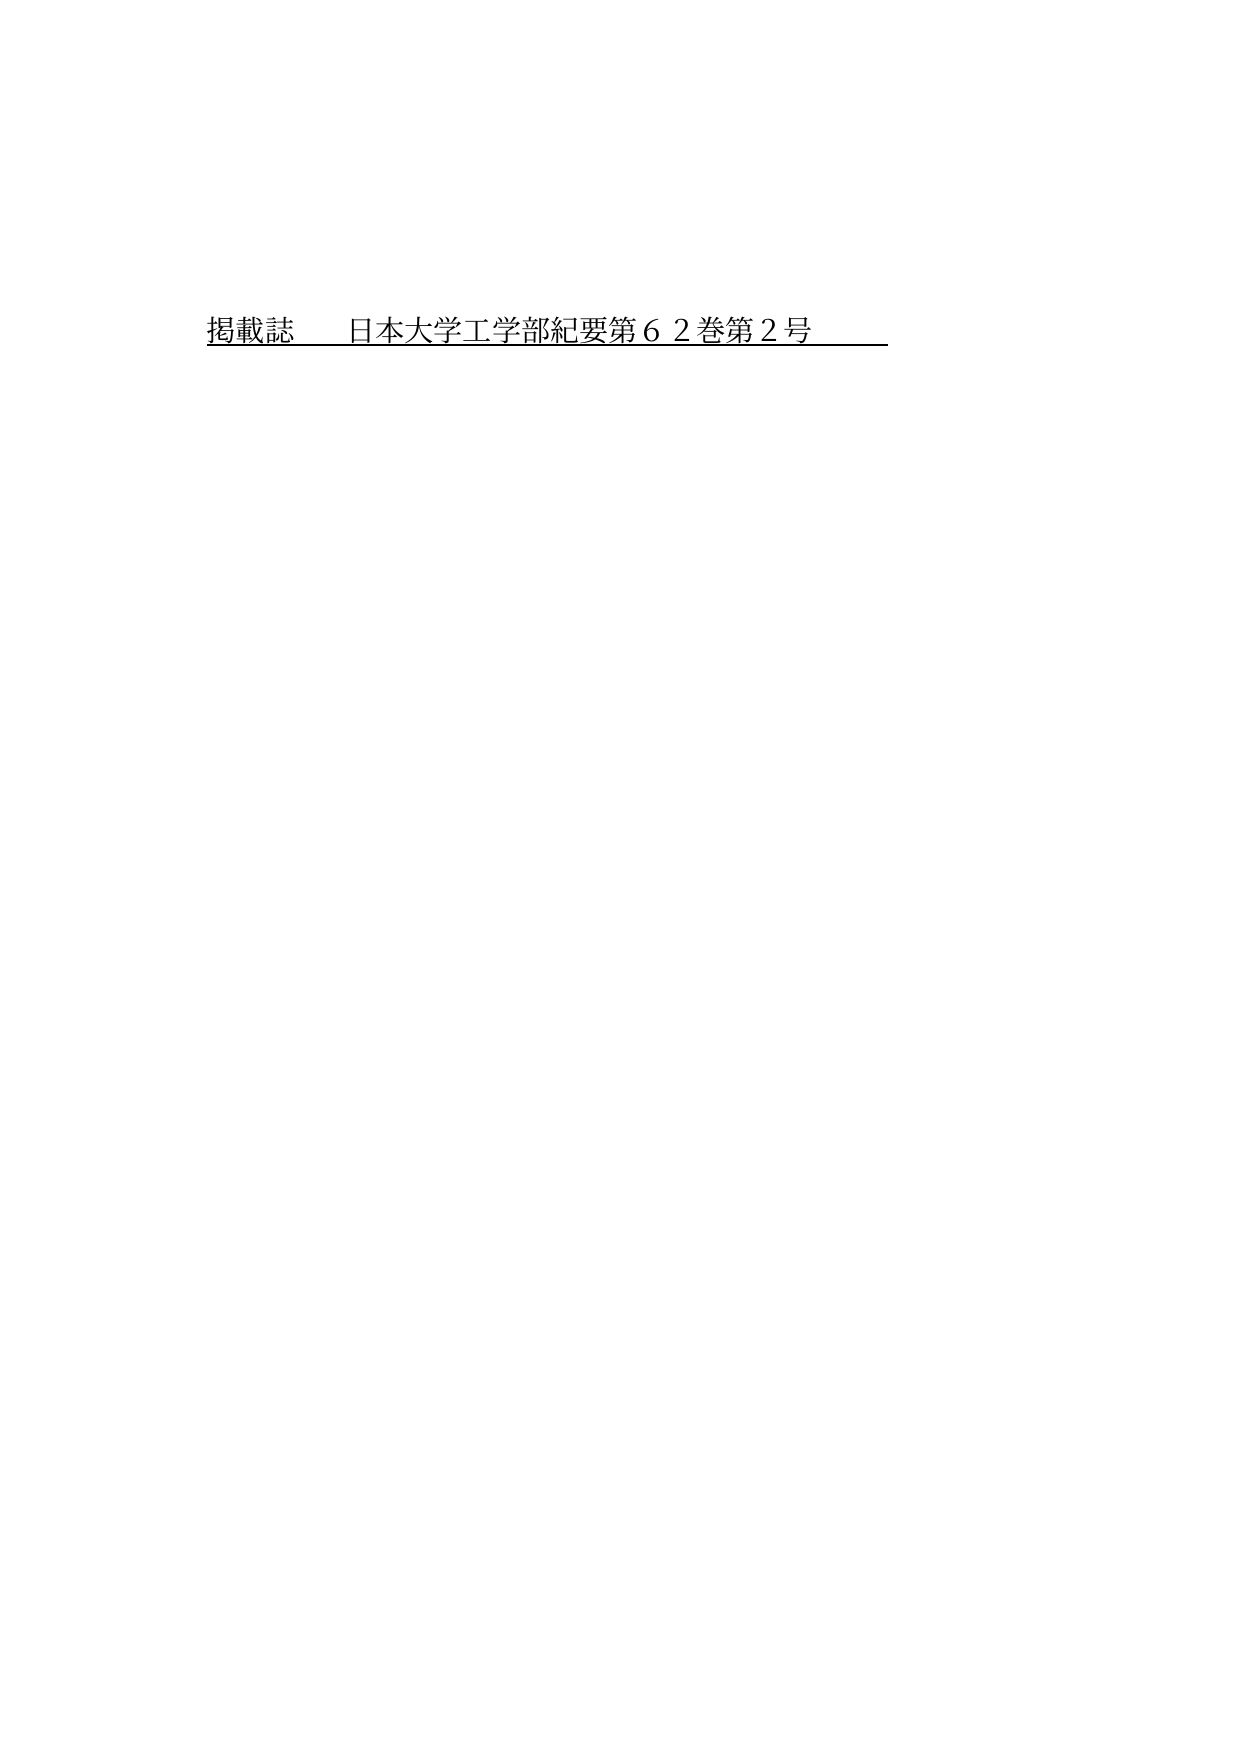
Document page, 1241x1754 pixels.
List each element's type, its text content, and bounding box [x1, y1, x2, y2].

text 掲載誌 日本大学工学部紀要第６２巻第２号 [177, 292, 1063, 367]
